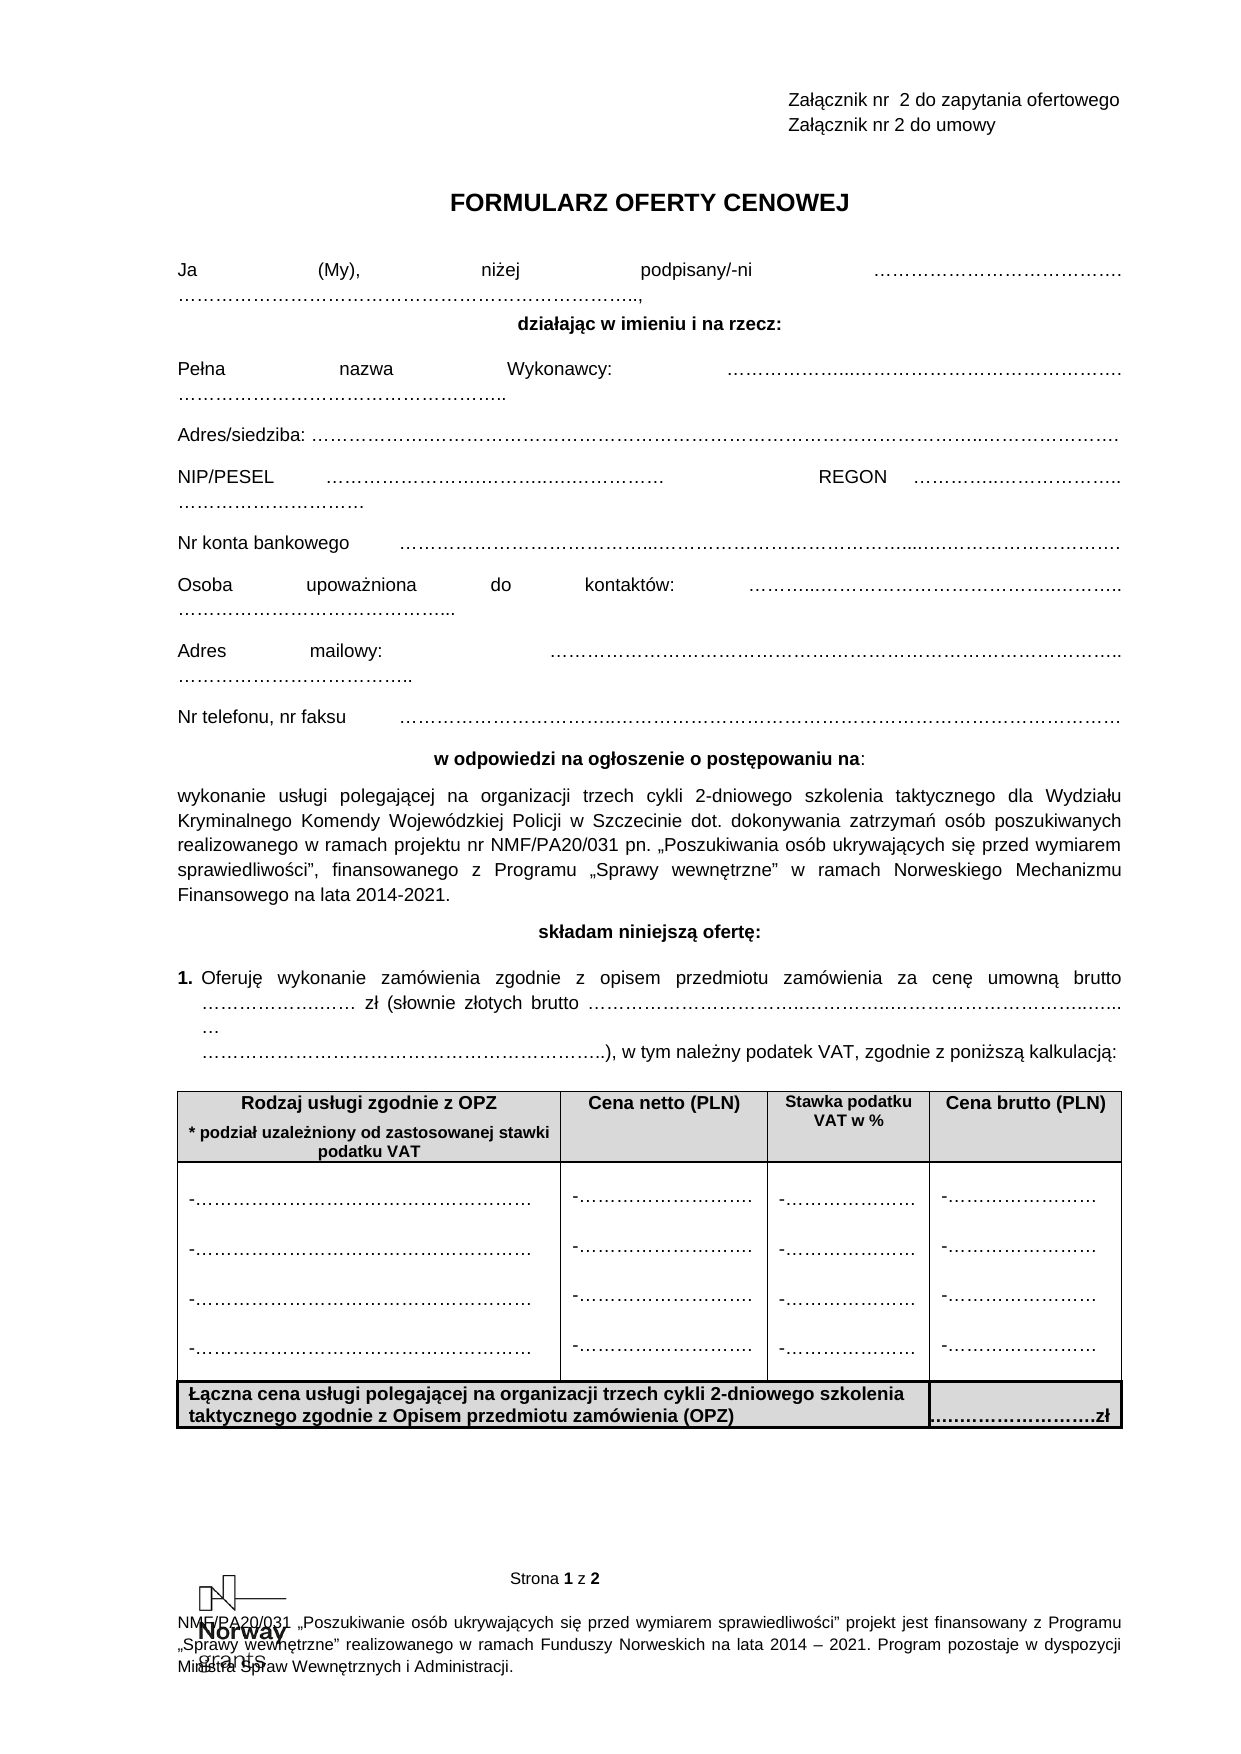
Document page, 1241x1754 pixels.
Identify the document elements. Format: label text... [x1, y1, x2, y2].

text Adres/siedziba: ……………….……………………………………………………………………………..…………………. [177, 424, 1122, 446]
table_cell -……………………………………………… -……………………………………………… -……………………………………………… -……………………………………………… [178, 1163, 560, 1380]
table_cell -………………… -………………… -………………… -………………… [768, 1163, 929, 1380]
text Załącznik nr 2 do zapytania ofertowego [767, 89, 1122, 110]
text w odpowiedzi na ogłoszenie o postępowaniu na: [177, 747, 1122, 769]
table_cell .….………………….zł [931, 1383, 1120, 1426]
text FORMULARZ OFERTY CENOWEJ [177, 188, 1122, 217]
text NIP/PESEL …………………….………..….…………… REGON …………..………………..………………………… [177, 466, 1122, 512]
table_header Stawka podatku VAT w % [768, 1092, 929, 1161]
text wykonanie usługi polegającej na organizacji trzech cykli 2-dniowego szkolenia taktycznego dla Wydziału Kryminalnego Komendy Wojewódzkiej Policji w Szczecinie dot. dokonywania zatrzymań osób poszukiwanych realizowanego w ramach projektu nr NMF/PA20/031 pn. „Poszukiwania osób ukrywających się przed wymiarem sprawiedliwości”, finansowanego z Programu „Sprawy wewnętrzne” w ramach Norweskiego Mechanizmu Finansowego na lata 2014-2021. [177, 784, 1122, 905]
table_cell -…………………… -…………………… -…………………… -…………………… [930, 1163, 1121, 1380]
text Osoba upoważniona do kontaktów: ………...………………………………..………..……………………………………... [177, 573, 1122, 620]
table_cell -………………………. -………………………. -………………………. -………………………. [561, 1163, 767, 1380]
table_header Rodzaj usługi zgodnie z OPZ * podział uzależniony od zastosowanej stawki podatku VAT [178, 1092, 560, 1161]
text działając w imieniu i na rzecz: [177, 312, 1122, 334]
text Ja (My), niżej podpisany/-ni ………………………………….……………………………………………………………….., [177, 258, 1122, 305]
text Adres mailowy: ………………………………………………………………………………..……………………………….. [177, 639, 1122, 686]
text składam niniejszą ofertę: [177, 921, 1122, 943]
picture [177, 1571, 337, 1677]
table_header Cena netto (PLN) [561, 1092, 767, 1161]
text Załącznik nr 2 do umowy [767, 113, 1122, 135]
table_cell Łączna cena usługi polegającej na organizacji trzech cykli 2-dniowego szkolenia taktycznego zgodnie z Opisem przedmiotu zamówienia (OPZ) [179, 1383, 928, 1426]
table_header Cena brutto (PLN) [930, 1092, 1121, 1161]
text Pełna nazwa Wykonawcy: ………………...…………………………………….…………………………………………….. [177, 358, 1122, 404]
text Nr telefonu, nr faksu ……………………………..……………………………………………………………………… [177, 706, 1122, 727]
text Nr konta bankowego …………………………………...…………………………………....….………………………. [177, 532, 1122, 553]
list ………………………………………………………..), w tym należny podatek VAT, zgodnie z poniższą kalkulacją: [201, 1041, 1122, 1063]
list Oferuję wykonanie zamówienia zgodnie z opisem przedmiotu zamówienia za cenę umowną brutto ……………….…… zł (słownie złotych brutto ……………………………..…………..…………………………..…...… [177, 967, 1122, 1038]
